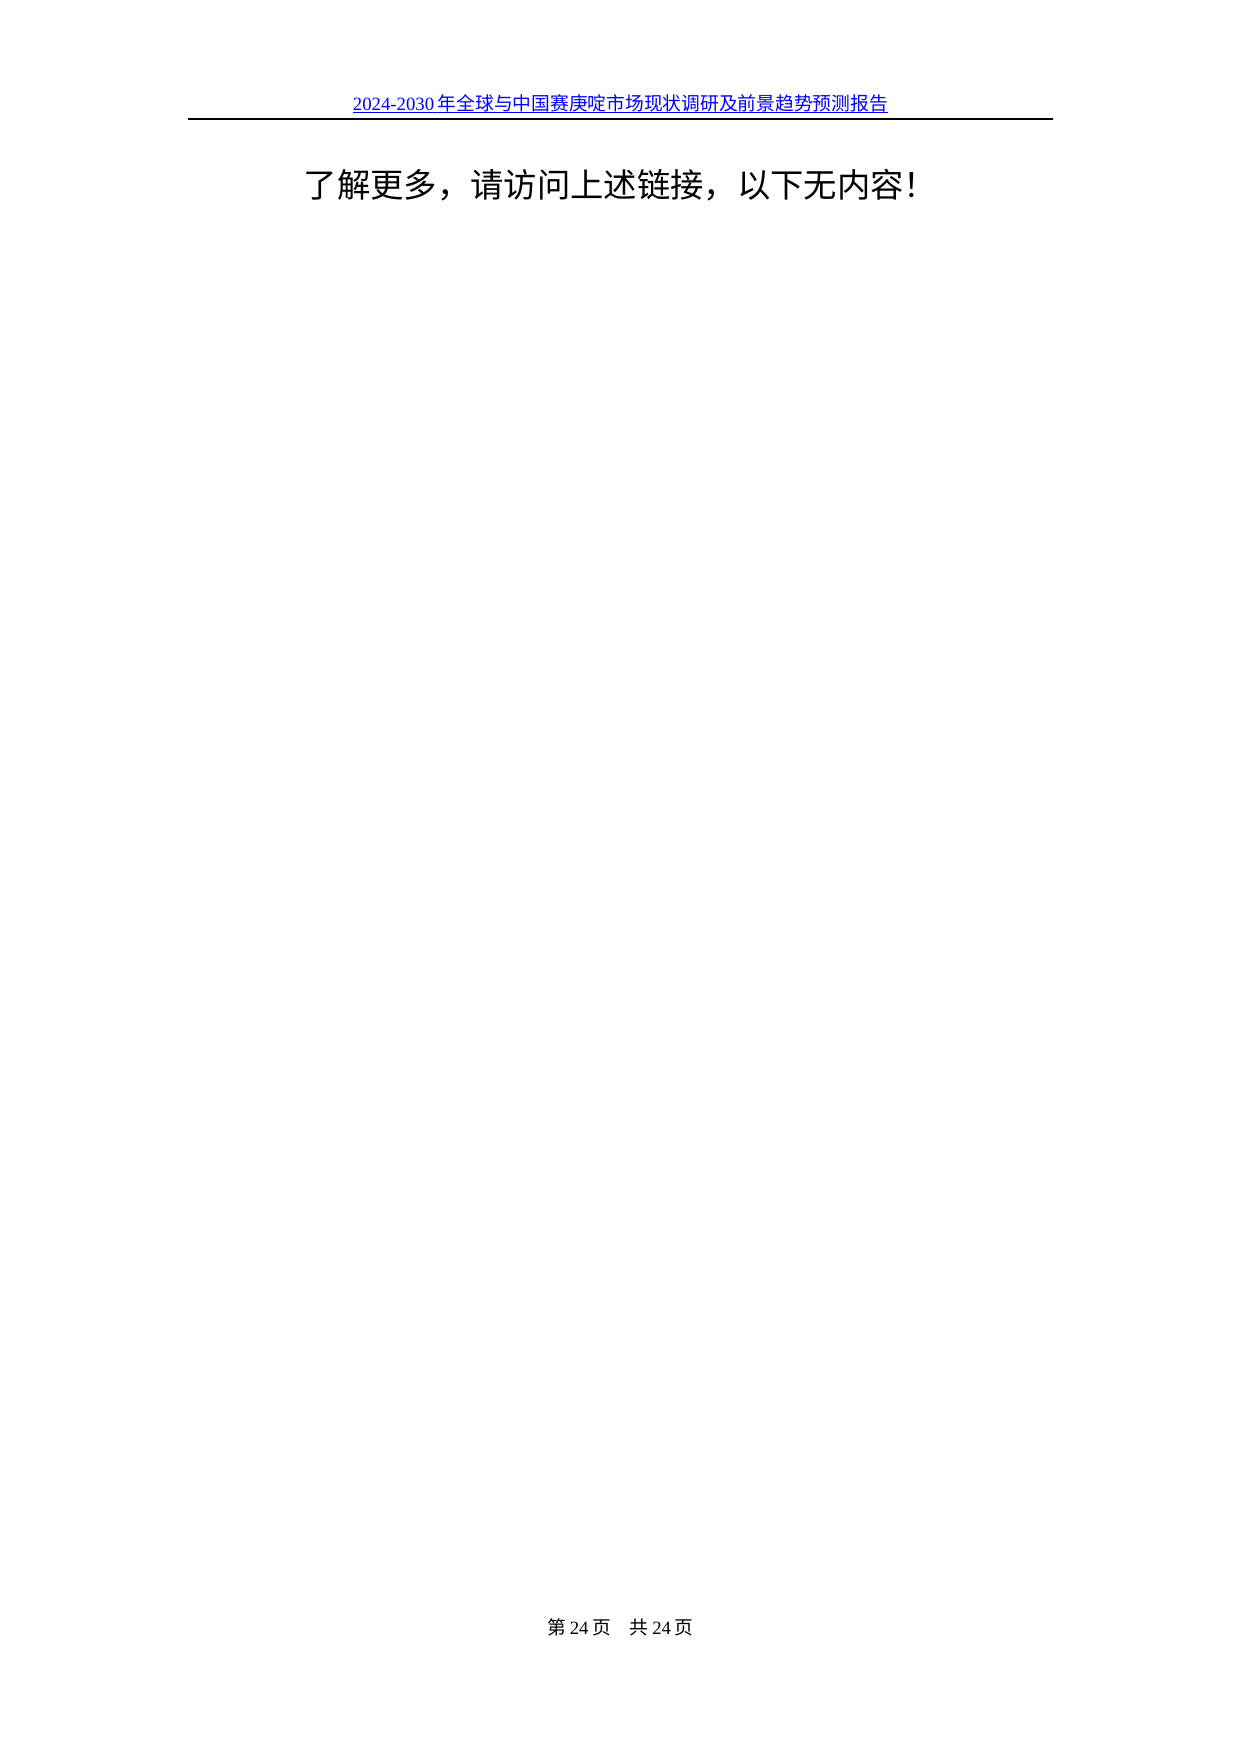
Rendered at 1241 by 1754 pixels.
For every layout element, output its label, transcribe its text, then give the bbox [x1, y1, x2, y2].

title 了解更多，请访问上述链接，以下无内容！ [187, 150, 1053, 215]
